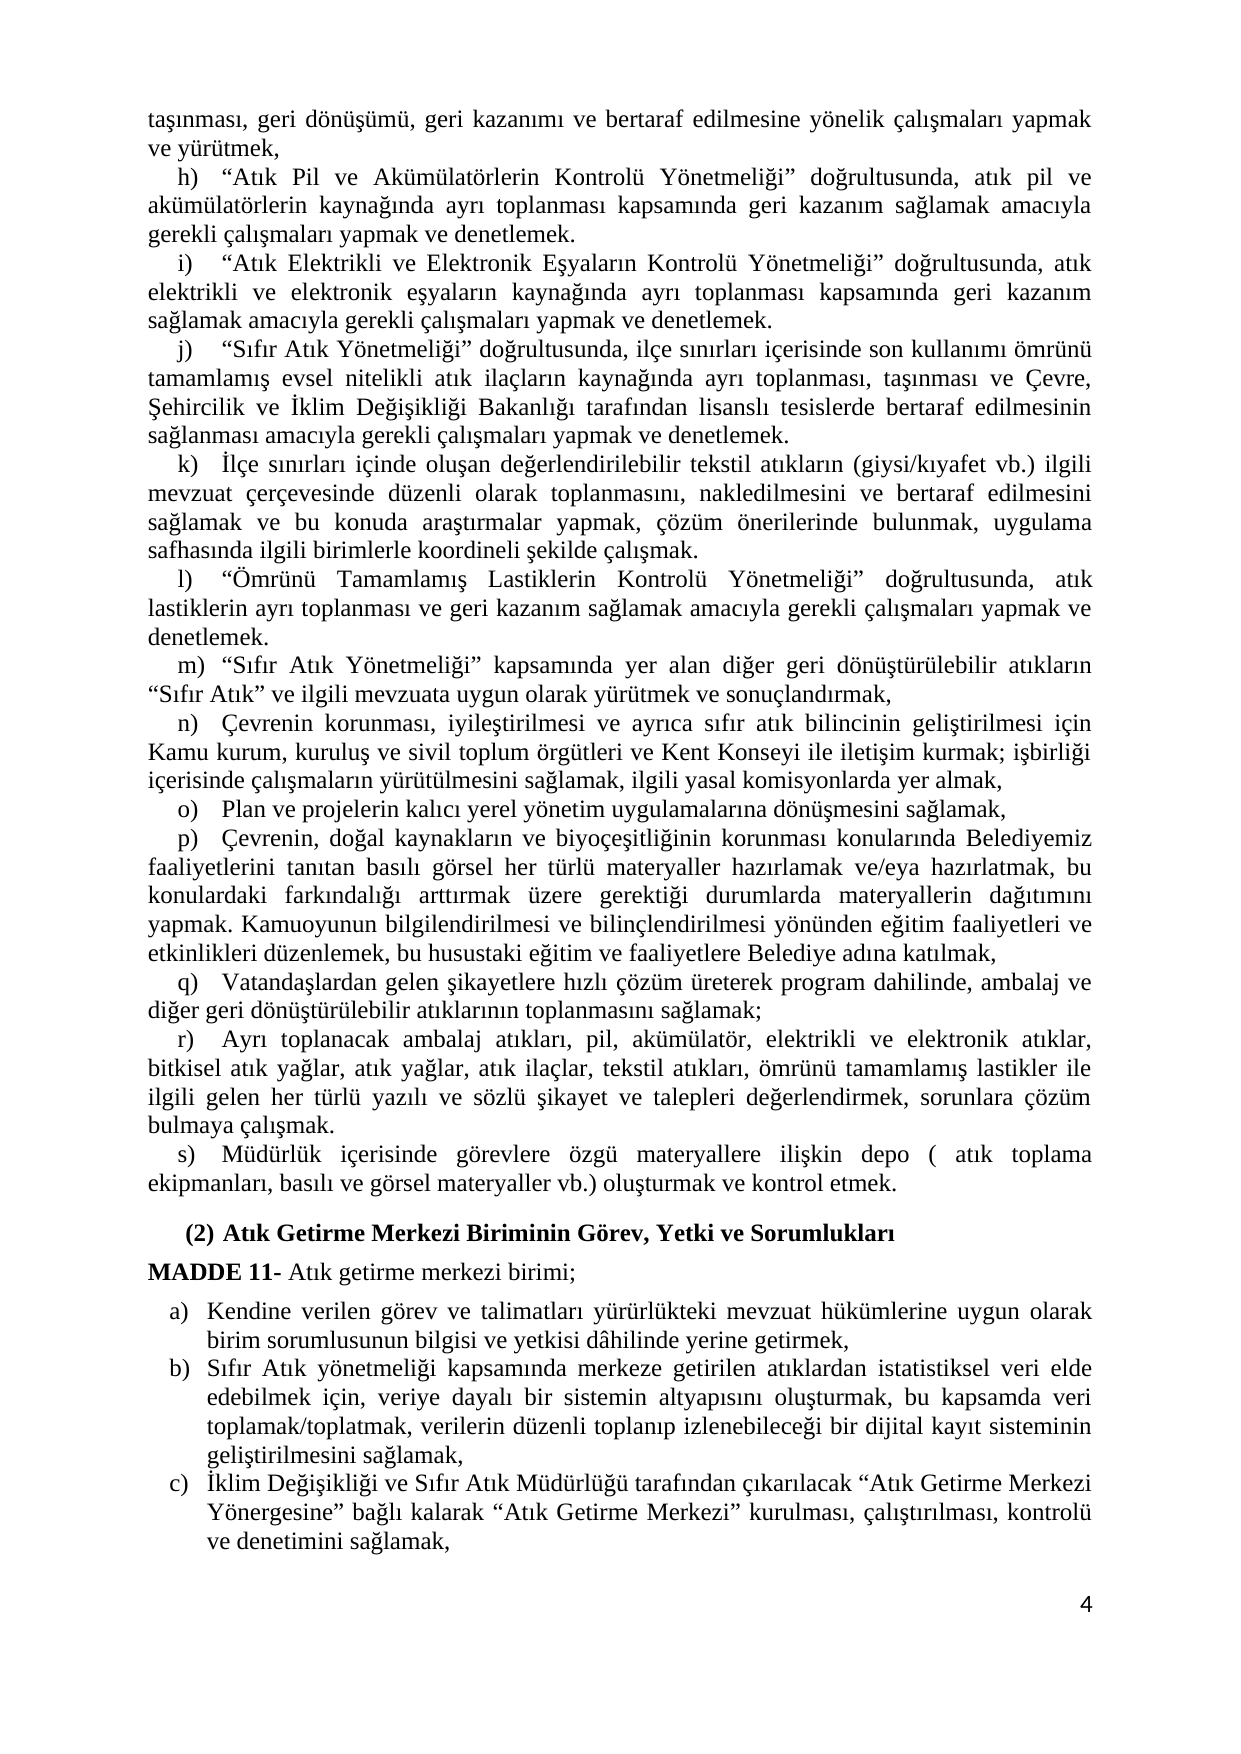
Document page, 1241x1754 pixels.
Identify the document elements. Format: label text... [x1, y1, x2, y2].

list Çevrenin, doğal kaynakların ve biyoçeşitliğinin korunması konularında Belediyemiz faaliyetlerini tanıtan basılı görsel her türlü materyaller hazırlamak ve/eya hazırlatmak, bu konulardaki farkındalığı arttırmak üzere gerektiği durumlarda materyallerin dağıtımını yapmak. Kamuoyunun bilgilendirilmesi ve bilinçlendirilmesi yönünden eğitim faaliyetleri ve etkinlikleri düzenlemek, bu husustaki eğitim ve faaliyetlere Belediye adına katılmak, [148, 823, 1093, 967]
list Ayrı toplanacak ambalaj atıkları, pil, akümülatör, elektrikli ve elektronik atıklar, bitkisel atık yağlar, atık yağlar, atık ilaçlar, tekstil atıkları, ömrünü tamamlamış lastikler ile ilgili gelen her türlü yazılı ve sözlü şikayet ve talepleri değerlendirmek, sorunlara çözüm bulmaya çalışmak. [148, 1024, 1093, 1139]
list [148, 104, 1093, 162]
subtitle Atık Getirme Merkezi Biriminin Görev, Yetki ve Sorumlukları [185, 1218, 1093, 1246]
list Plan ve projelerin kalıcı yerel yönetim uygulamalarına dönüşmesini sağlamak, [148, 794, 1093, 823]
list “Sıfır Atık Yönetmeliği” doğrultusunda, ilçe sınırları içerisinde son kullanımı ömrünü tamamlamış evsel nitelikli atık ilaçların kaynağında ayrı toplanması, taşınması ve Çevre, Şehircilik ve İklim Değişikliği Bakanlığı tarafından lisanslı tesislerde bertaraf edilmesinin sağlanması amacıyla gerekli çalışmaları yapmak ve denetlemek. [148, 334, 1093, 449]
list Sıfır Atık yönetmeliği kapsamında merkeze getirilen atıklardan istatistiksel veri elde edebilmek için, veriye dayalı bir sistemin altyapısını oluşturmak, bu kapsamda veri toplamak/toplatmak, verilerin düzenli toplanıp izlenebileceği bir dijital kayıt sisteminin geliştirilmesini sağlamak, [169, 1353, 1093, 1468]
list “Atık Elektrikli ve Elektronik Eşyaların Kontrolü Yönetmeliği” doğrultusunda, atık elektrikli ve elektronik eşyaların kaynağında ayrı toplanması kapsamında geri kazanım sağlamak amacıyla gerekli çalışmaları yapmak ve denetlemek. [148, 248, 1093, 334]
text MADDE 11- Atık getirme merkezi birimi; [148, 1257, 1093, 1286]
list “Ömrünü Tamamlamış Lastiklerin Kontrolü Yönetmeliği” doğrultusunda, atık lastiklerin ayrı toplanması ve geri kazanım sağlamak amacıyla gerekli çalışmaları yapmak ve denetlemek. [148, 564, 1093, 651]
list “Sıfır Atık Yönetmeliği” kapsamında yer alan diğer geri dönüştürülebilir atıkların “Sıfır Atık” ve ilgili mevzuata uygun olarak yürütmek ve sonuçlandırmak, [148, 651, 1093, 708]
list Vatandaşlardan gelen şikayetlere hızlı çözüm üreterek program dahilinde, ambalaj ve diğer geri dönüştürülebilir atıklarının toplanmasını sağlamak; [148, 967, 1093, 1024]
list İlçe sınırları içinde oluşan değerlendirilebilir tekstil atıkların (giysi/kıyafet vb.) ilgili mevzuat çerçevesinde düzenli olarak toplanmasını, nakledilmesini ve bertaraf edilmesini sağlamak ve bu konuda araştırmalar yapmak, çözüm önerilerinde bulunmak, uygulama safhasında ilgili birimlerle koordineli şekilde çalışmak. [148, 449, 1093, 564]
list Müdürlük içerisinde görevlere özgü materyallere ilişkin depo ( atık toplama ekipmanları, basılı ve görsel materyaller vb.) oluşturmak ve kontrol etmek. [148, 1139, 1093, 1197]
list “Atık Pil ve Akümülatörlerin Kontrolü Yönetmeliği” doğrultusunda, atık pil ve akümülatörlerin kaynağında ayrı toplanması kapsamında geri kazanım sağlamak amacıyla gerekli çalışmaları yapmak ve denetlemek. [148, 162, 1093, 248]
list İklim Değişikliği ve Sıfır Atık Müdürlüğü tarafından çıkarılacak “Atık Getirme Merkezi Yönergesine” bağlı kalarak “Atık Getirme Merkezi” kurulması, çalıştırılması, kontrolü ve denetimini sağlamak, [169, 1468, 1093, 1555]
list Kendine verilen görev ve talimatları yürürlükteki mevzuat hükümlerine uygun olarak birim sorumlusunun bilgisi ve yetkisi dâhilinde yerine getirmek, [169, 1296, 1093, 1353]
list Çevrenin korunması, iyileştirilmesi ve ayrıca sıfır atık bilincinin geliştirilmesi için Kamu kurum, kuruluş ve sivil toplum örgütleri ve Kent Konseyi ile iletişim kurmak; işbirliği içerisinde çalışmaların yürütülmesini sağlamak, ilgili yasal komisyonlarda yer almak, [148, 708, 1093, 794]
